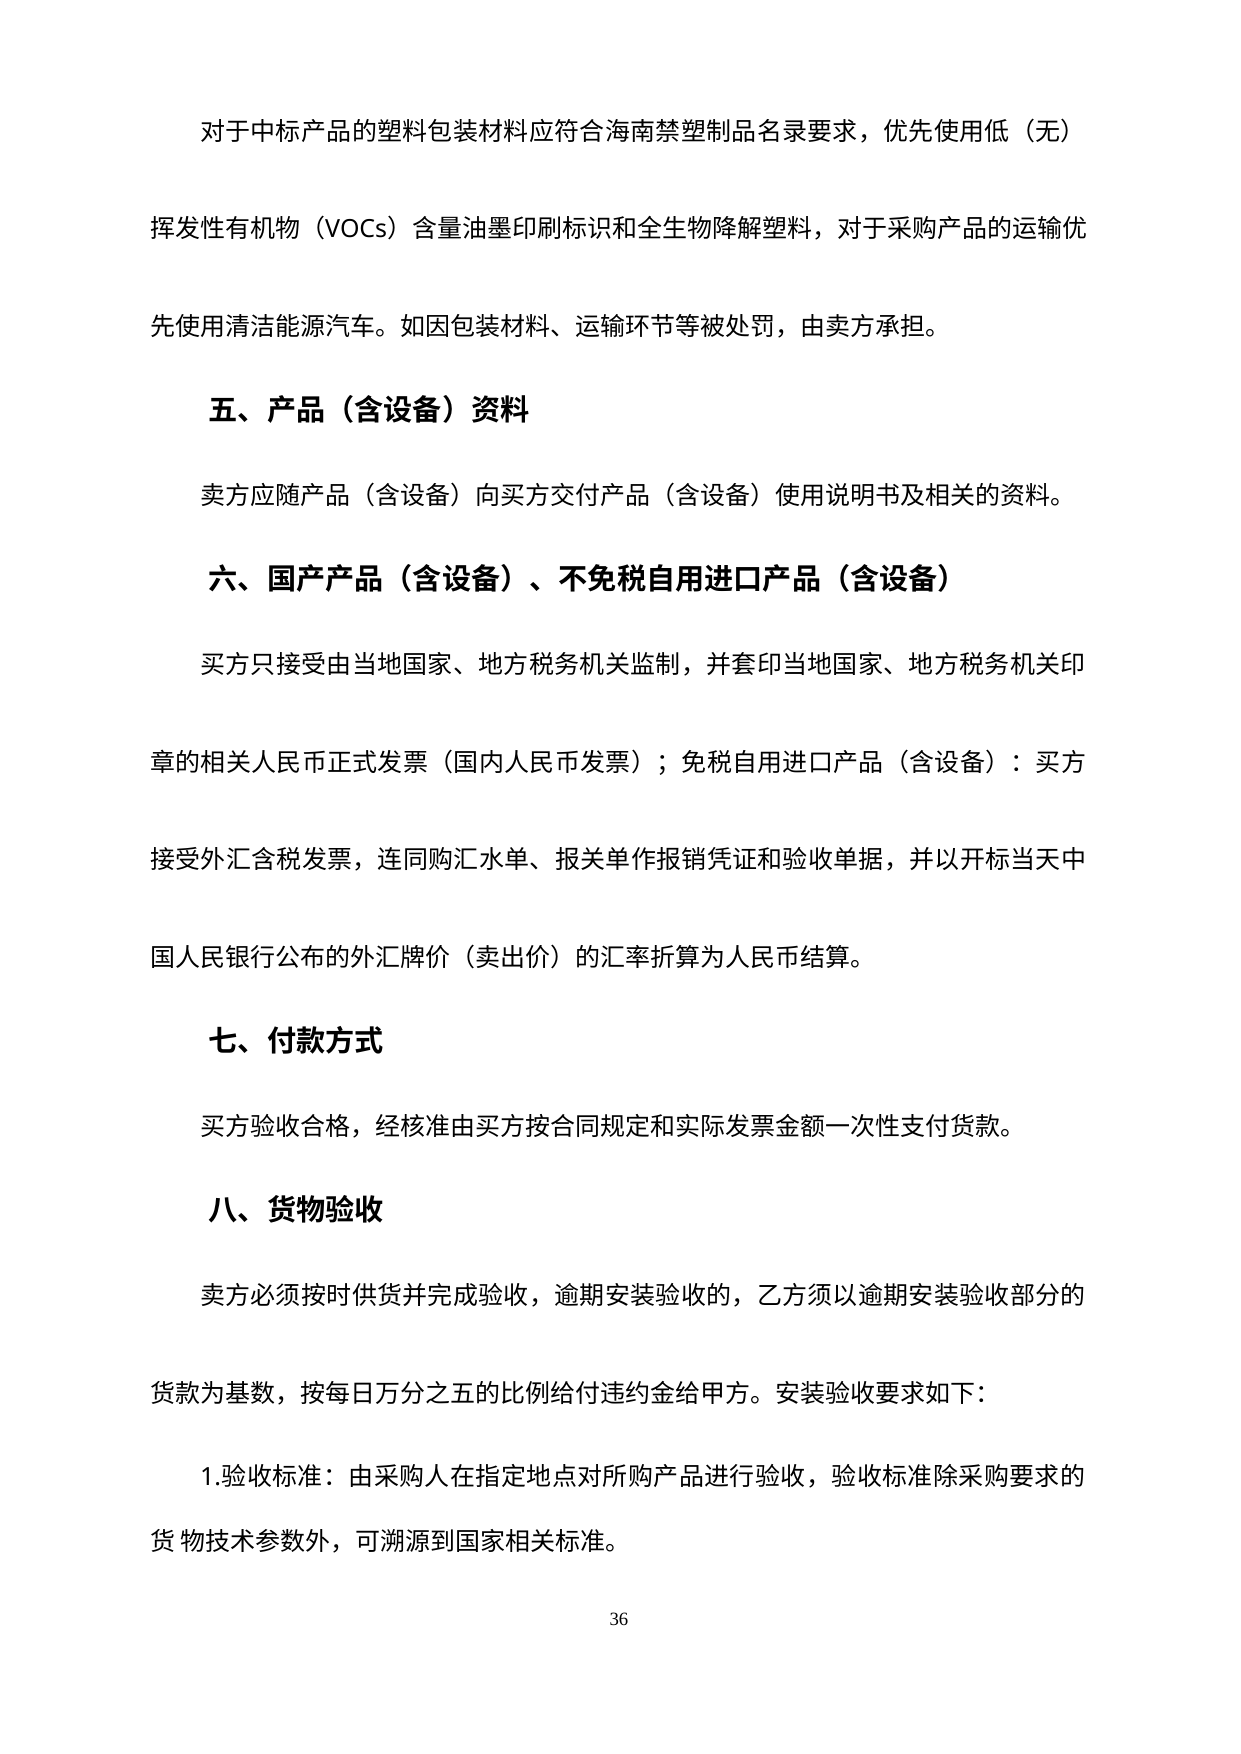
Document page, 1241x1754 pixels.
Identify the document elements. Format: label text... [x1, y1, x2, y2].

text 七、付款方式 [150, 1006, 1087, 1071]
text 对于中标产品的塑料包装材料应符合海南禁塑制品名录要求，优先使用低（无）挥发性有机物（VOCs）含量油墨印刷标识和全生物降解塑料，对于采购产品的运输优先使用清洁能源汽车。如因包装材料、运输环节等被处罚，由卖方承担。 [150, 245, 1087, 357]
text 对于中标产品的塑料包装材料应符合海南禁塑制品名录要求，优先使用低（无）挥发性有机物（VOCs）含量油墨印刷标识和全生物降解塑料，对于采购产品的运输优先使用清洁能源汽车。如因包装材料、运输环节等被处罚，由卖方承担。 [150, 97, 1087, 211]
text 买方只接受由当地国家、地方税务机关监制，并套印当地国家、地方税务机关印章的相关人民币正式发票（国内人民币发票）；免税自用进口产品（含设备）：买方接受外汇含税发票，连同购汇水单、报关单作报销凭证和验收单据，并以开标当天中国人民银行公布的外汇牌价（卖出价）的汇率折算为人民币结算。 [150, 630, 1087, 988]
text 买方验收合格，经核准由买方按合同规定和实际发票金额一次性支付货款。 [150, 1092, 1087, 1157]
text 五、产品（含设备）资料 [150, 375, 1087, 440]
list 国产产品（含设备）、不免税自用进口产品（含设备） [150, 544, 1087, 609]
text 1.验收标准：由采购人在指定地点对所购产品进行验收，验收标准除采购要求的货 物技术参数外，可溯源到国家相关标准。 [150, 1442, 1087, 1572]
text 卖方应随产品（含设备）向买方交付产品（含设备）使用说明书及相关的资料。 [150, 461, 1087, 526]
text 八、货物验收 [150, 1175, 1087, 1240]
text 卖方必须按时供货并完成验收，逾期安装验收的，乙方须以逾期安装验收部分的货款为基数，按每日万分之五的比例给付违约金给甲方。安装验收要求如下： [150, 1261, 1087, 1424]
